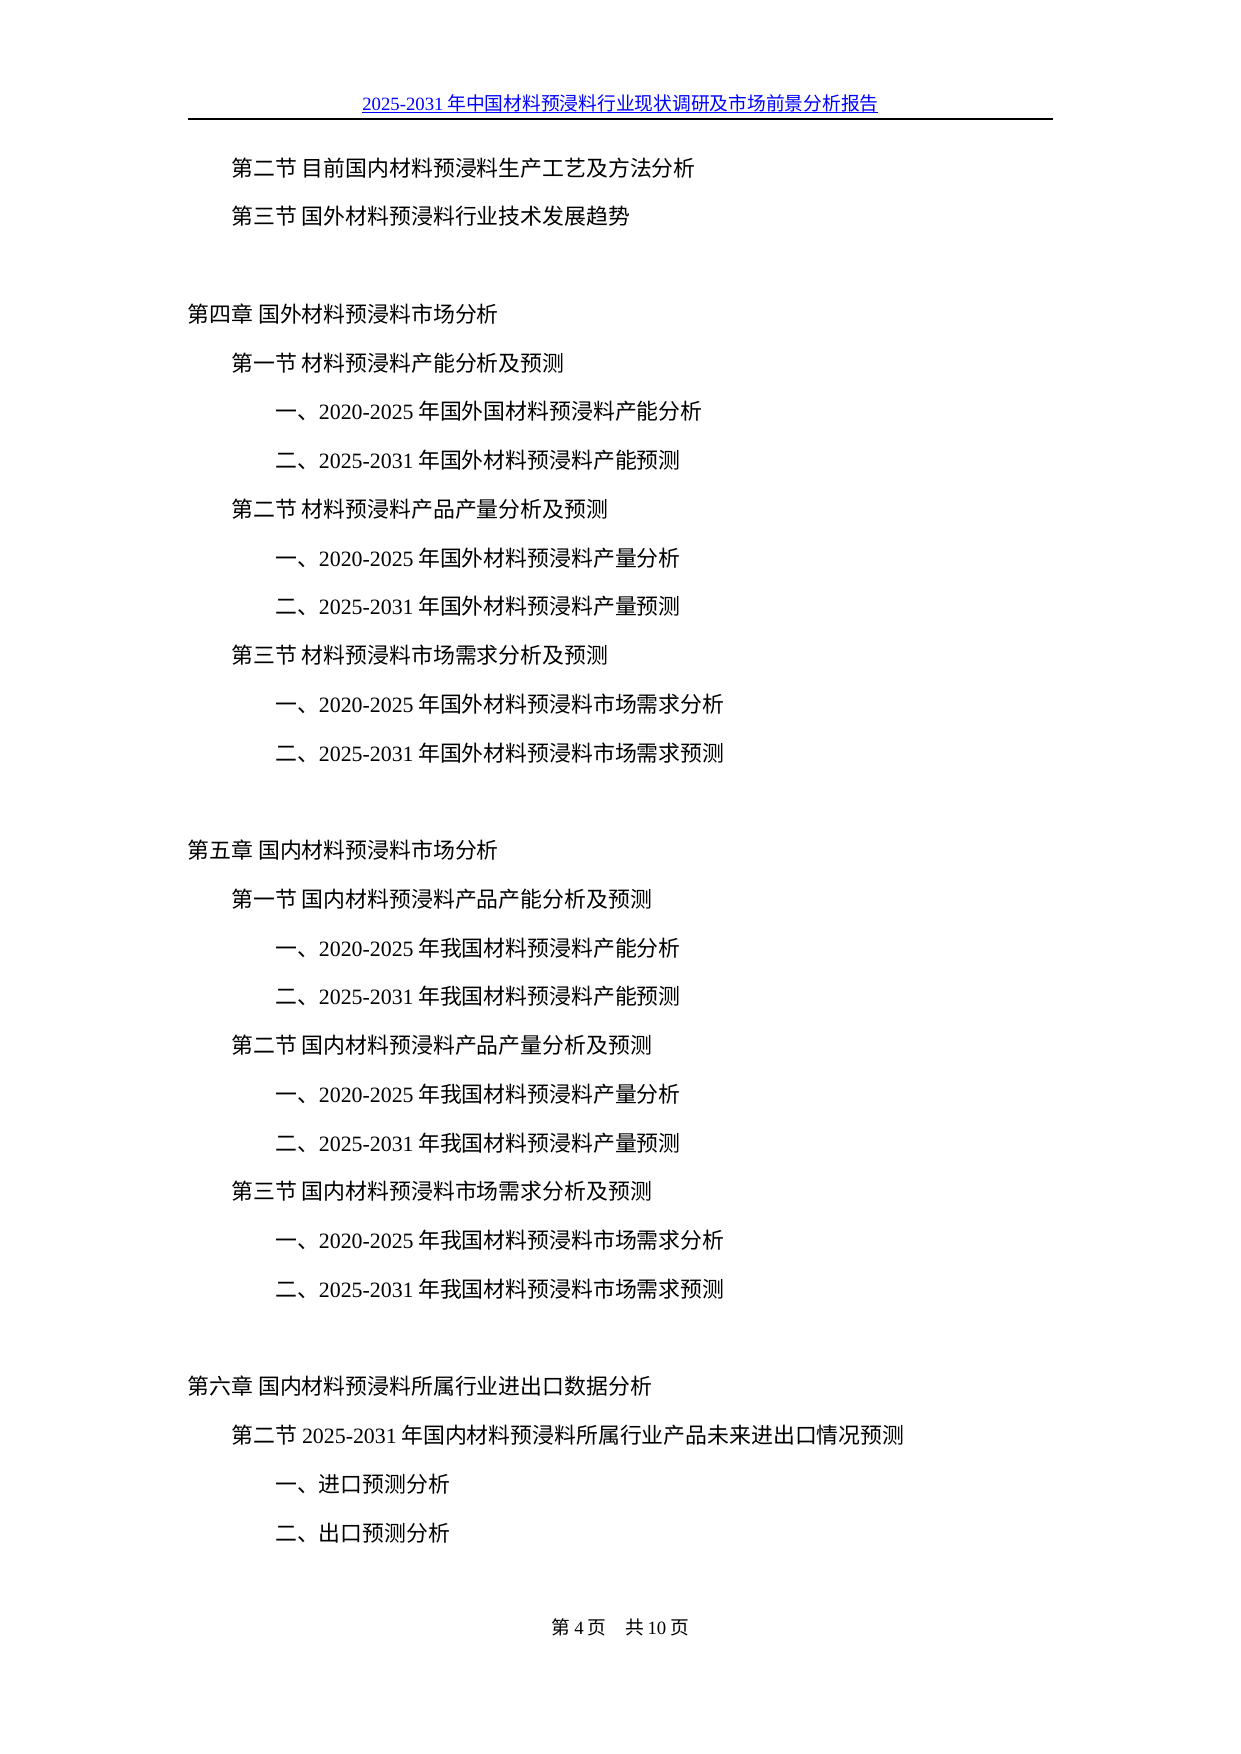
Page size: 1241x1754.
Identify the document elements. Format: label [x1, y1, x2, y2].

text [187, 150, 1053, 1548]
